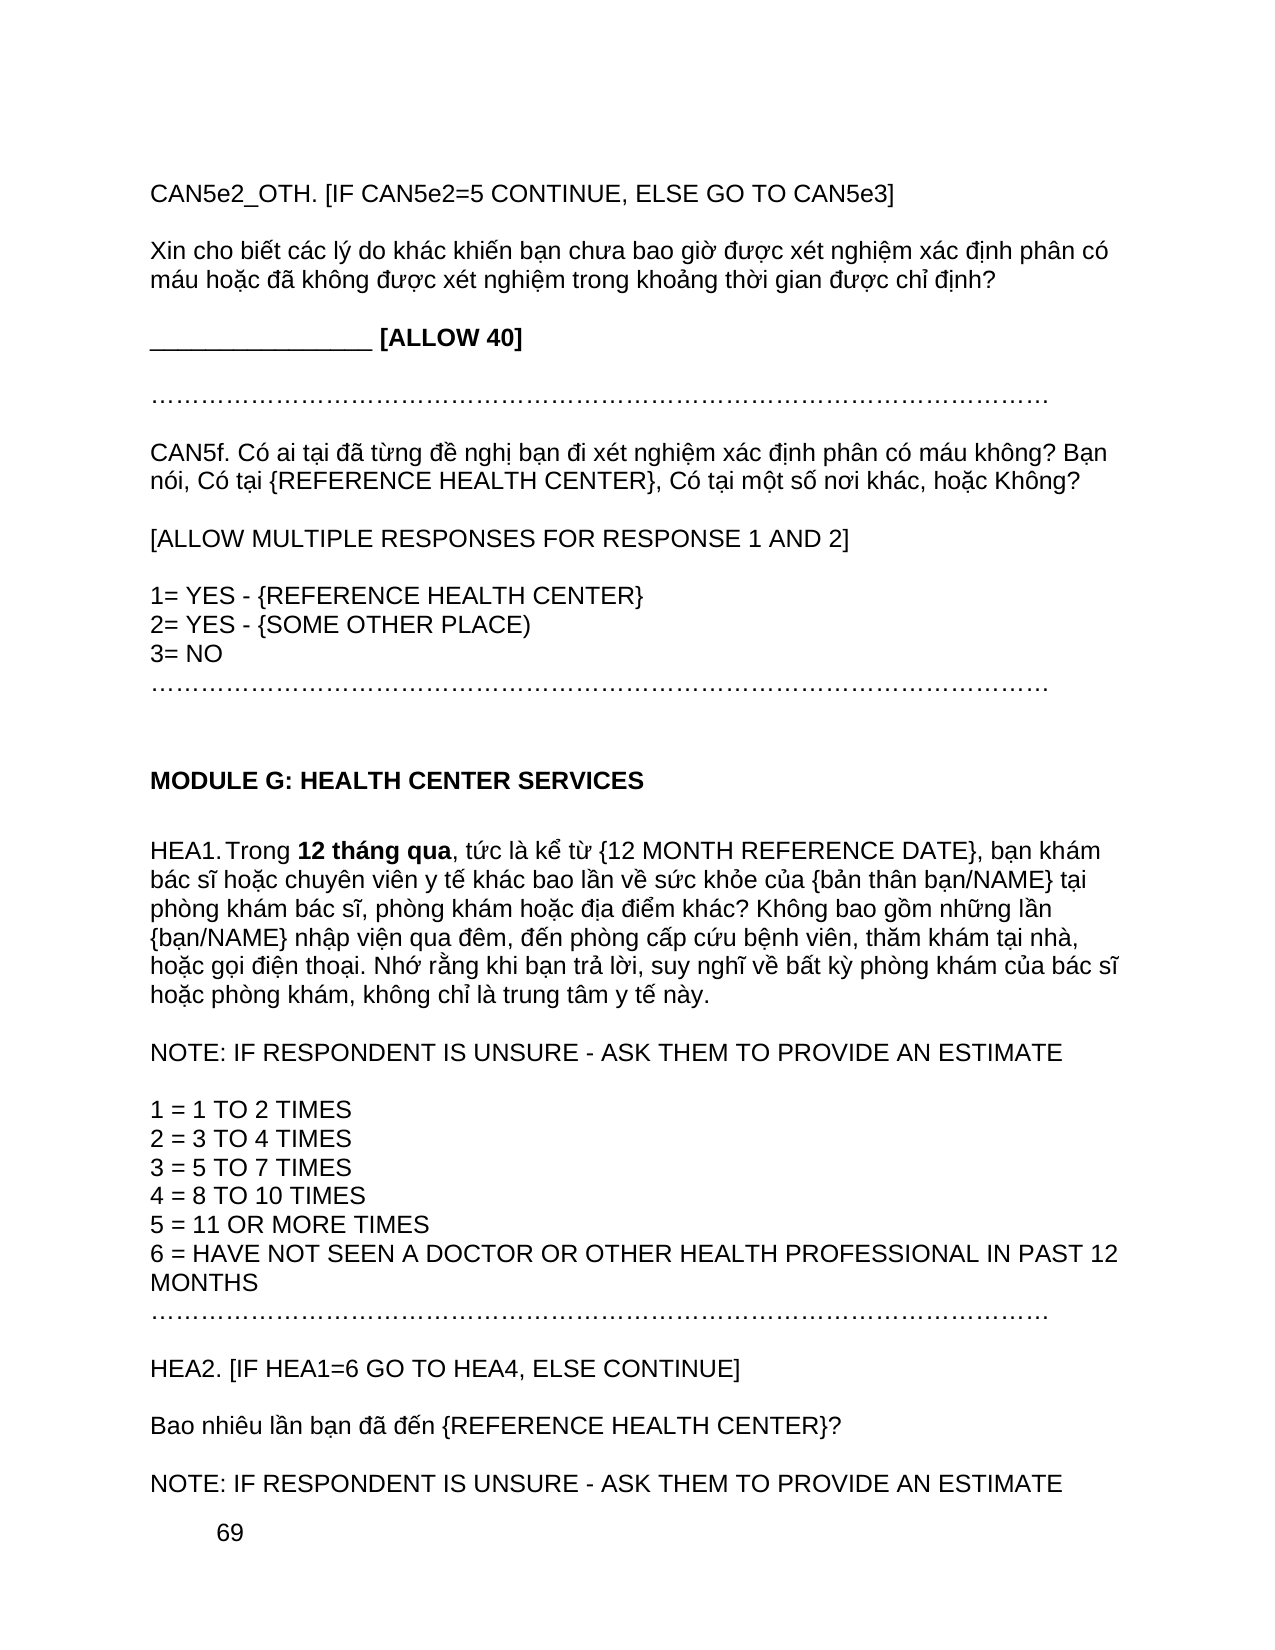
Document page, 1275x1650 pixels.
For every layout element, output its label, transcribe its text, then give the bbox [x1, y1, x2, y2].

text 1= YES - {REFERENCE HEALTH CENTER} [150, 581, 1125, 610]
text Xin cho biết các lý do khác khiến bạn chưa bao giờ được xét nghiệm xác định phân có máu hoặc đã không được xét nghiệm trong khoảng thời gian được chỉ định? [150, 236, 1125, 294]
text CAN5f. Có ai tại đã từng đề nghị bạn đi xét nghiệm xác định phân có máu không? Bạn nói, Có tại {REFERENCE HEALTH CENTER}, Có tại một số nơi khác, hoặc Không? [150, 437, 1125, 495]
text HEA1. Trong 12 tháng qua, tức là kể từ {12 MONTH REFERENCE DATE}, bạn khám bác sĩ hoặc chuyên viên y tế khác bao lần về sức khỏe của {bản thân bạn/NAME} tại phòng khám bác sĩ, phòng khám hoặc địa điểm khác? Không bao gồm những lần {bạn/NAME} nhập viện qua đêm, đến phòng cấp cứu bệnh viên, thăm khám tại nhà, hoặc gọi điện thoại. Nhớ rằng khi bạn trả lời, suy nghĩ về bất kỳ phòng khám của bác sĩ hoặc phòng khám, không chỉ là trung tâm y tế này. [150, 836, 1125, 1009]
text CAN5e2_OTH. [IF CAN5e2=5 CONTINUE, ELSE GO TO CAN5e3] [150, 179, 1125, 207]
text 5 = 11 or more times [150, 1210, 1125, 1239]
text 1 = 1 to 2 times [150, 1095, 1125, 1124]
text Bao nhiêu lần bạn đã đến {REFERENCE HEALTH CENTER}? [150, 1411, 1125, 1440]
text 2 = 3 to 4 times [150, 1124, 1125, 1152]
text 2= YES - {SOME OTHER PLACE) [150, 610, 1125, 639]
text 6 = HAVE NOT SEEN A DOCTOR OR OTHER HEALTH PROFESSIONAL IN PAST 12 MONTHS [150, 1239, 1125, 1296]
text ……………………………………………………………………………………………… [150, 667, 1125, 696]
text NOTE: IF RESPONDENT IS UNSURE - ASK THEM TO PROVIDE AN ESTIMATE [150, 1037, 1125, 1066]
text 3= NO [150, 639, 1125, 667]
text NOTE: IF RESPONDENT IS UNSURE - ASK THEM TO PROVIDE AN ESTIMATE [150, 1469, 1125, 1497]
text ……………………………………………………………………………………………… [150, 380, 1125, 409]
text 4 = 8 to 10 times [150, 1181, 1125, 1210]
text HEA2. [IF HEA1=6 GO TO HEA4, ELSE CONTINUE] [150, 1354, 1125, 1382]
text ________________ [ALLOW 40] [150, 322, 1125, 351]
text ……………………………………………………………………………………………… [150, 1296, 1125, 1325]
subtitle MODULE G: HEALTH CENTER SERVICES [150, 766, 1125, 795]
text [ALLOW MULTIPLE RESPONSES FOR RESPONSE 1 AND 2] [150, 524, 1125, 552]
text 3 = 5 to 7 times [150, 1152, 1125, 1181]
